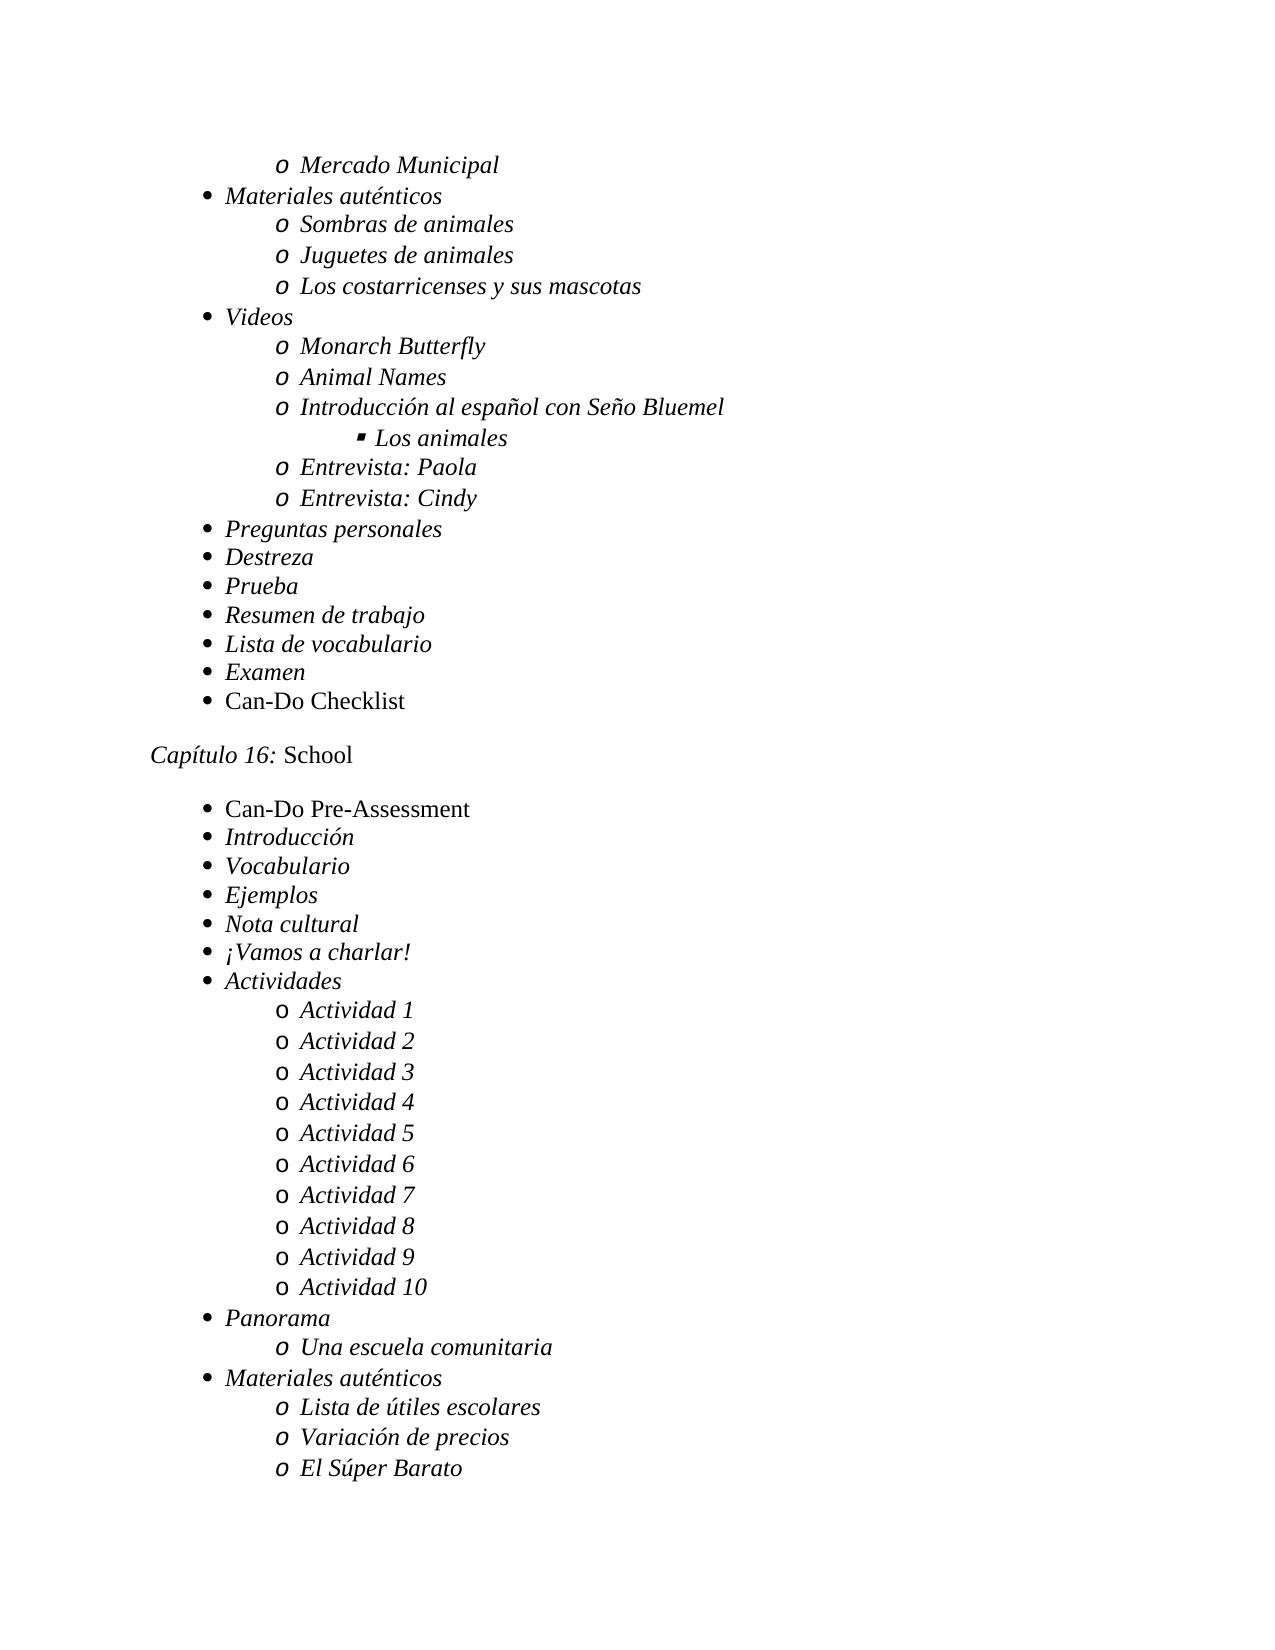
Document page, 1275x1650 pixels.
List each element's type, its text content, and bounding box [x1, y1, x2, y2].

list Actividad 1 [274, 995, 1125, 1026]
list Examen [203, 657, 1125, 686]
list Los costarricenses y sus mascotas [274, 271, 1125, 302]
list Preguntas personales [203, 514, 1125, 542]
list Destreza [203, 542, 1125, 571]
list Actividad 9 [274, 1242, 1125, 1272]
list Resumen de trabajo [203, 600, 1125, 629]
list Una escuela comunitaria [274, 1332, 1125, 1363]
list Variación de precios [274, 1422, 1125, 1453]
list Actividad 10 [274, 1272, 1125, 1303]
list Actividad 4 [274, 1087, 1125, 1118]
list Sombras de animales [274, 209, 1125, 240]
list Introducción al español con Seño Bluemel [274, 392, 1125, 423]
list Actividades [203, 966, 1125, 995]
list Actividad 5 [274, 1118, 1125, 1149]
list Introducción [203, 822, 1125, 851]
list Materiales auténticos [203, 181, 1125, 209]
list Actividad 8 [274, 1211, 1125, 1242]
list Ejemplos [203, 880, 1125, 909]
list ¡Vamos a charlar! [203, 937, 1125, 966]
list Actividad 2 [274, 1026, 1125, 1057]
list Prueba [203, 571, 1125, 600]
list Mercado Municipal [274, 150, 1125, 181]
list Juguetes de animales [274, 240, 1125, 271]
list Materiales auténticos [203, 1363, 1125, 1392]
list Entrevista: Cindy [274, 483, 1125, 514]
list Vocabulario [203, 851, 1125, 880]
list Monarch Butterfly [274, 331, 1125, 362]
list Actividad 6 [274, 1149, 1125, 1180]
list Can-Do Pre-Assessment [203, 794, 1125, 822]
list Entrevista: Paola [274, 452, 1125, 483]
list Lista de útiles escolares [274, 1392, 1125, 1422]
list Actividad 3 [274, 1057, 1125, 1087]
text Capítulo 16: School [150, 740, 1125, 769]
list Videos [203, 302, 1125, 331]
list Nota cultural [203, 909, 1125, 937]
list Lista de vocabulario [203, 629, 1125, 657]
list Can-Do Checklist [203, 686, 1125, 715]
list Panorama [203, 1303, 1125, 1332]
list El Súper Barato [274, 1453, 1125, 1484]
list Actividad 7 [274, 1180, 1125, 1211]
list Animal Names [274, 362, 1125, 392]
list Los animales [353, 423, 1125, 452]
